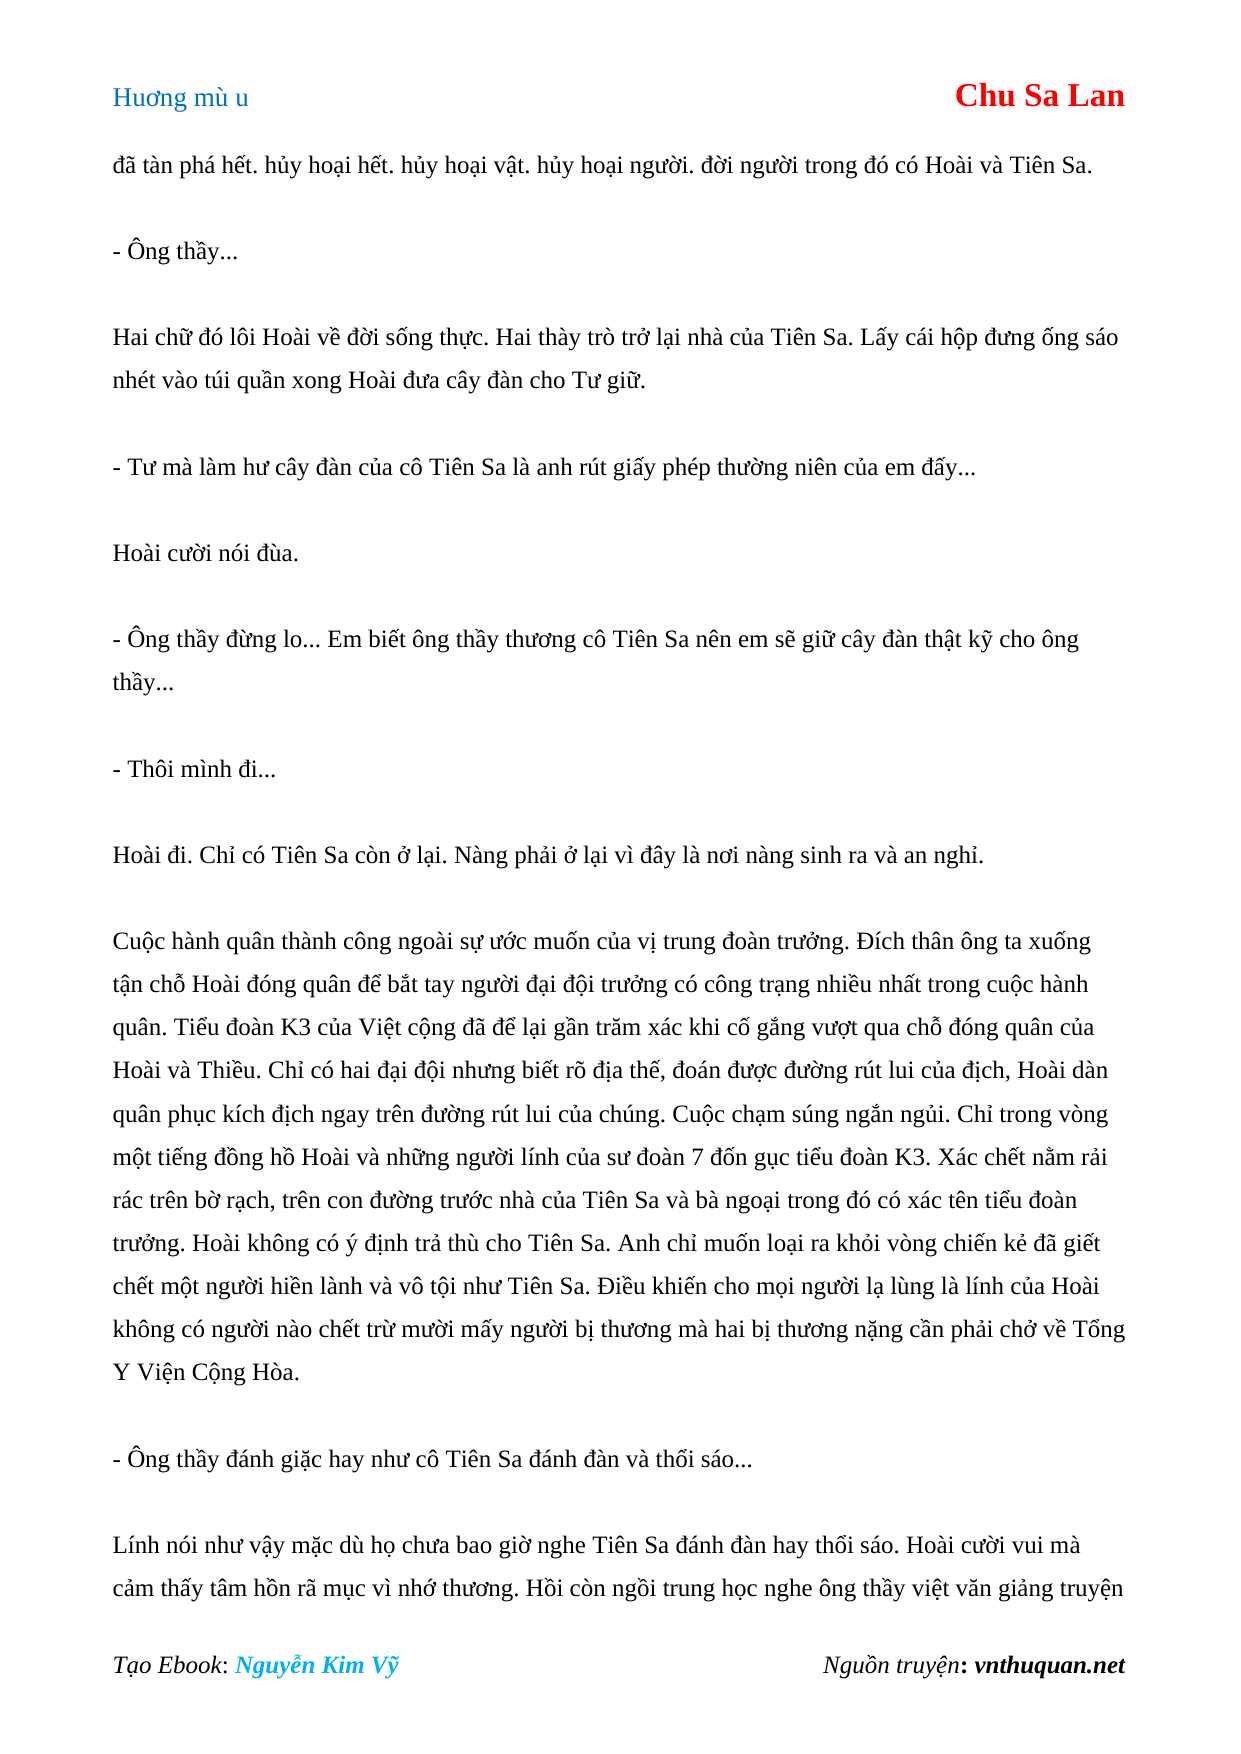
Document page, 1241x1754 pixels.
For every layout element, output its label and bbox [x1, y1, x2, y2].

text [112, 150, 1128, 1602]
